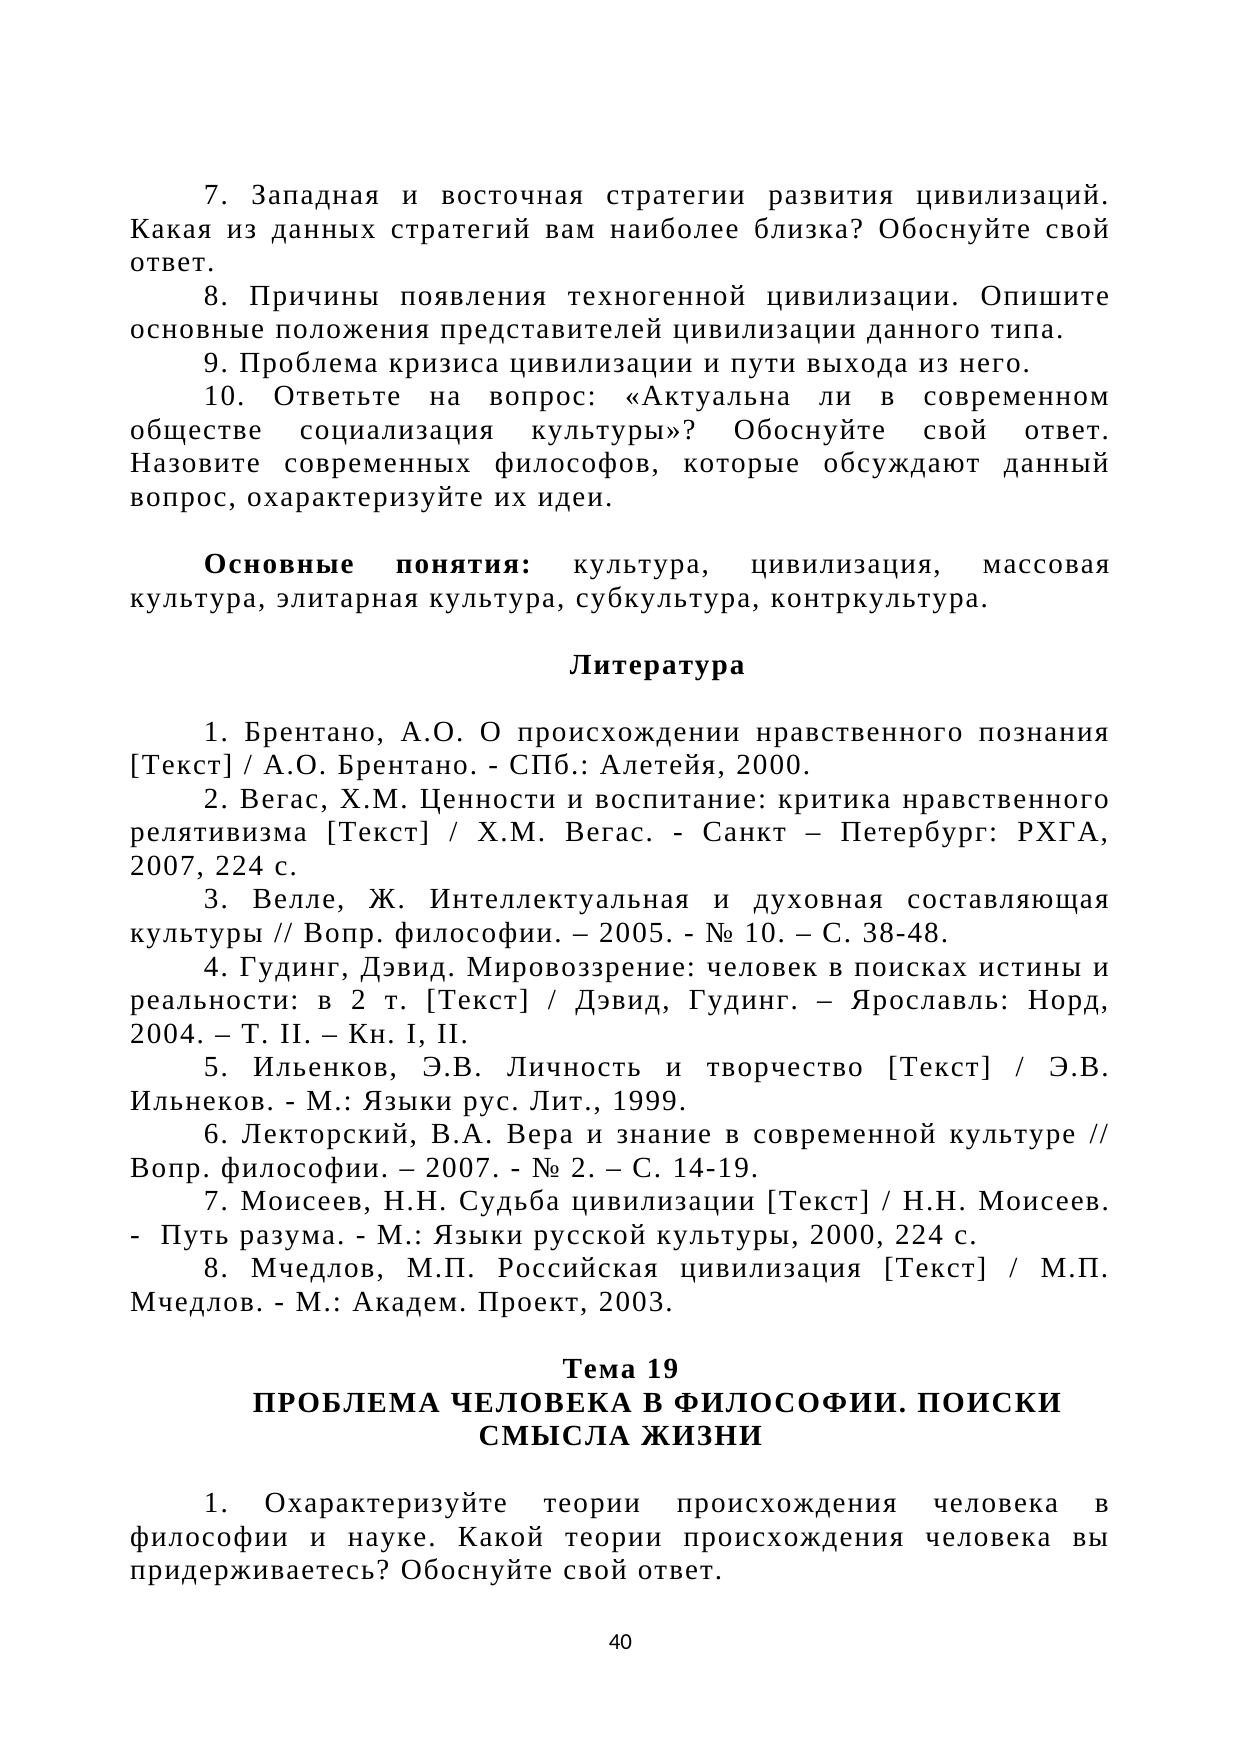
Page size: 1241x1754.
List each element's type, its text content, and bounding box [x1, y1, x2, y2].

text 9. Проблема кризиса цивилизации и пути выхода из него. [130, 345, 1110, 378]
text 7. Западная и восточная стратегии развития цивилизаций. Какая из данных стратегий вам наиболее близка? Обоснуйте свой ответ. [130, 177, 1110, 278]
text Тема 19 [130, 1351, 1110, 1385]
text 8. Мчедлов, М.П. Российская цивилизация [Текст] / М.П. Мчедлов. - М.: Академ. Проект, 2003. [130, 1251, 1110, 1318]
text 3. Велле, Ж. Интеллектуальная и духовная составляющая культуры // Вопр. философии. – 2005. - № 10. – С. 38-48. [130, 882, 1110, 949]
text 7. Моисеев, Н.Н. Судьба цивилизации [Текст] / Н.Н. Моисеев. - Путь разума. - М.: Языки русской культуры, 2000, 224 с. [130, 1183, 1110, 1251]
text 4. Гудинг, Дэвид. Мировоззрение: человек в поисках истины и реальности: в 2 т. [Текст] / Дэвид, Гудинг. – Ярославль: Норд, 2004. – Т. II. – Кн. I, II. [130, 949, 1110, 1049]
text 1. Брентано, А.О. О происхождении нравственного познания [Текст] / А.О. Брентано. - СПб.: Алетейя, 2000. [130, 714, 1110, 781]
text ПРОБЛЕМА ЧЕЛОВЕКА В ФИЛОСОФИИ. ПОИСКИ СМЫСЛА ЖИЗНИ [130, 1385, 1110, 1452]
text 5. Ильенков, Э.В. Личность и творчество [Текст] / Э.В. Ильнеков. - М.: Языки рус. Лит., 1999. [130, 1049, 1110, 1116]
text Основные понятия: культура, цивилизация, массовая культура, элитарная культура, субкультура, контркультура. [130, 546, 1110, 613]
text 2. Вегас, Х.М. Ценности и воспитание: критика нравственного релятивизма [Текст] / Х.М. Вегас. - Санкт – Петербург: РХГА, 2007, 224 с. [130, 781, 1110, 882]
text Литература [130, 647, 1110, 680]
text 8. Причины появления техногенной цивилизации. Опишите основные положения представителей цивилизации данного типа. [130, 278, 1110, 345]
text 1. Охарактеризуйте теории происхождения человека в философии и науке. Какой теории происхождения человека вы придерживаетесь? Обоснуйте свой ответ. [130, 1485, 1110, 1586]
text 10. Ответьте на вопрос: «Актуальна ли в современном обществе социализация культуры»? Обоснуйте свой ответ. Назовите современных философов, которые обсуждают данный вопрос, охарактеризуйте их идеи. [130, 378, 1110, 513]
text 6. Лекторский, В.А. Вера и знание в современной культуре // Вопр. философии. – 2007. - № 2. – С. 14-19. [130, 1116, 1110, 1183]
